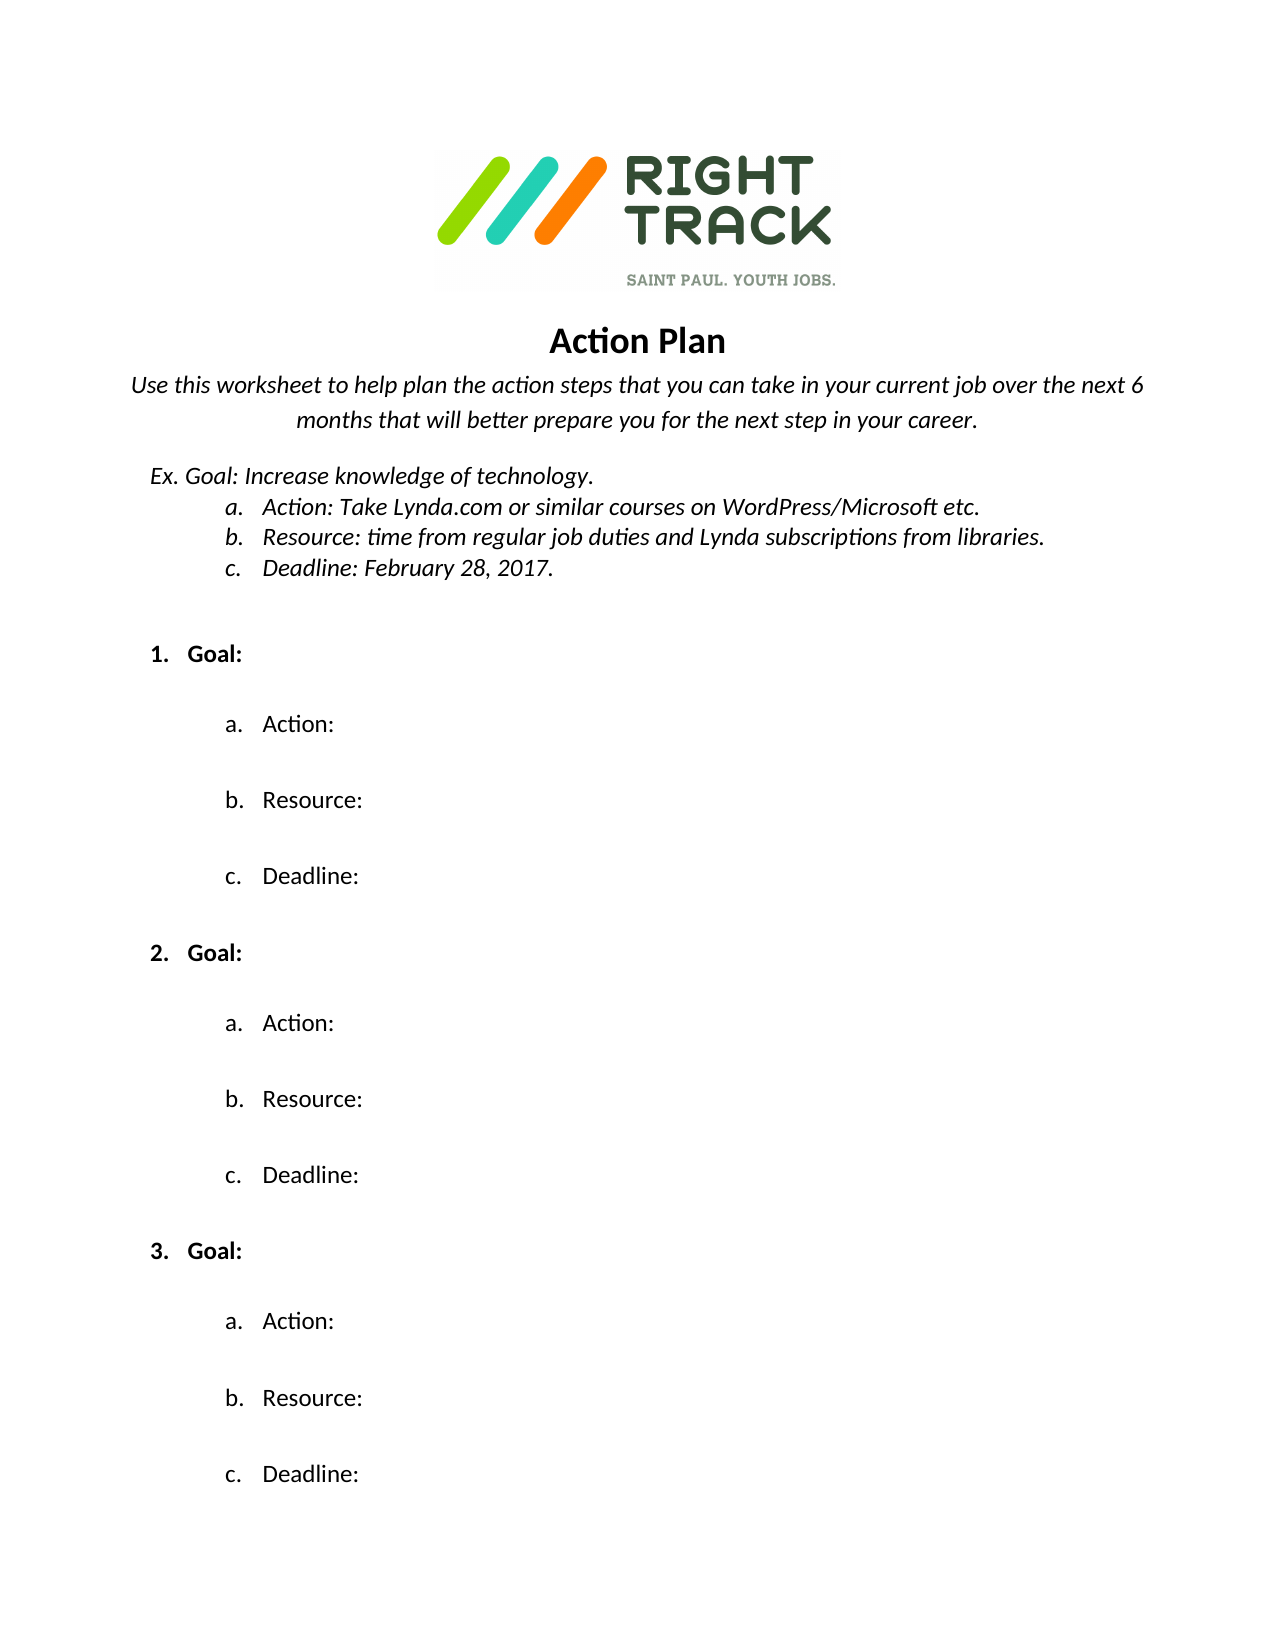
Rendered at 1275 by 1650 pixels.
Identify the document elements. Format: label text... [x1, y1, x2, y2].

list Resource: time from regular job duties and Lynda subscriptions from libraries. [225, 521, 1162, 552]
list Action: [225, 1306, 1162, 1336]
list Deadline: [225, 1159, 1162, 1190]
list Goal: [150, 937, 1162, 967]
list Goal: [150, 638, 1162, 668]
list Goal: [150, 1236, 1162, 1266]
list Resource: [225, 1083, 1162, 1113]
text Action Plan [112, 317, 1162, 362]
list Deadline: [225, 861, 1162, 891]
list Resource: [225, 1382, 1162, 1412]
list Action: [225, 1007, 1162, 1037]
text Use this worksheet to help plan the action steps that you can take in your current job over the next 6 months that will better prepare you for the next step in your career. [112, 369, 1162, 435]
list Action: [225, 708, 1162, 738]
list Deadline: [225, 1458, 1162, 1488]
list Resource: [225, 784, 1162, 815]
list Action: Take Lynda.com or similar courses on WordPress/Microsoft etc. [225, 491, 1162, 521]
text Ex. Goal: Increase knowledge of technology. [150, 460, 1162, 491]
picture [434, 150, 841, 292]
list Deadline: February 28, 2017. [225, 552, 1162, 582]
